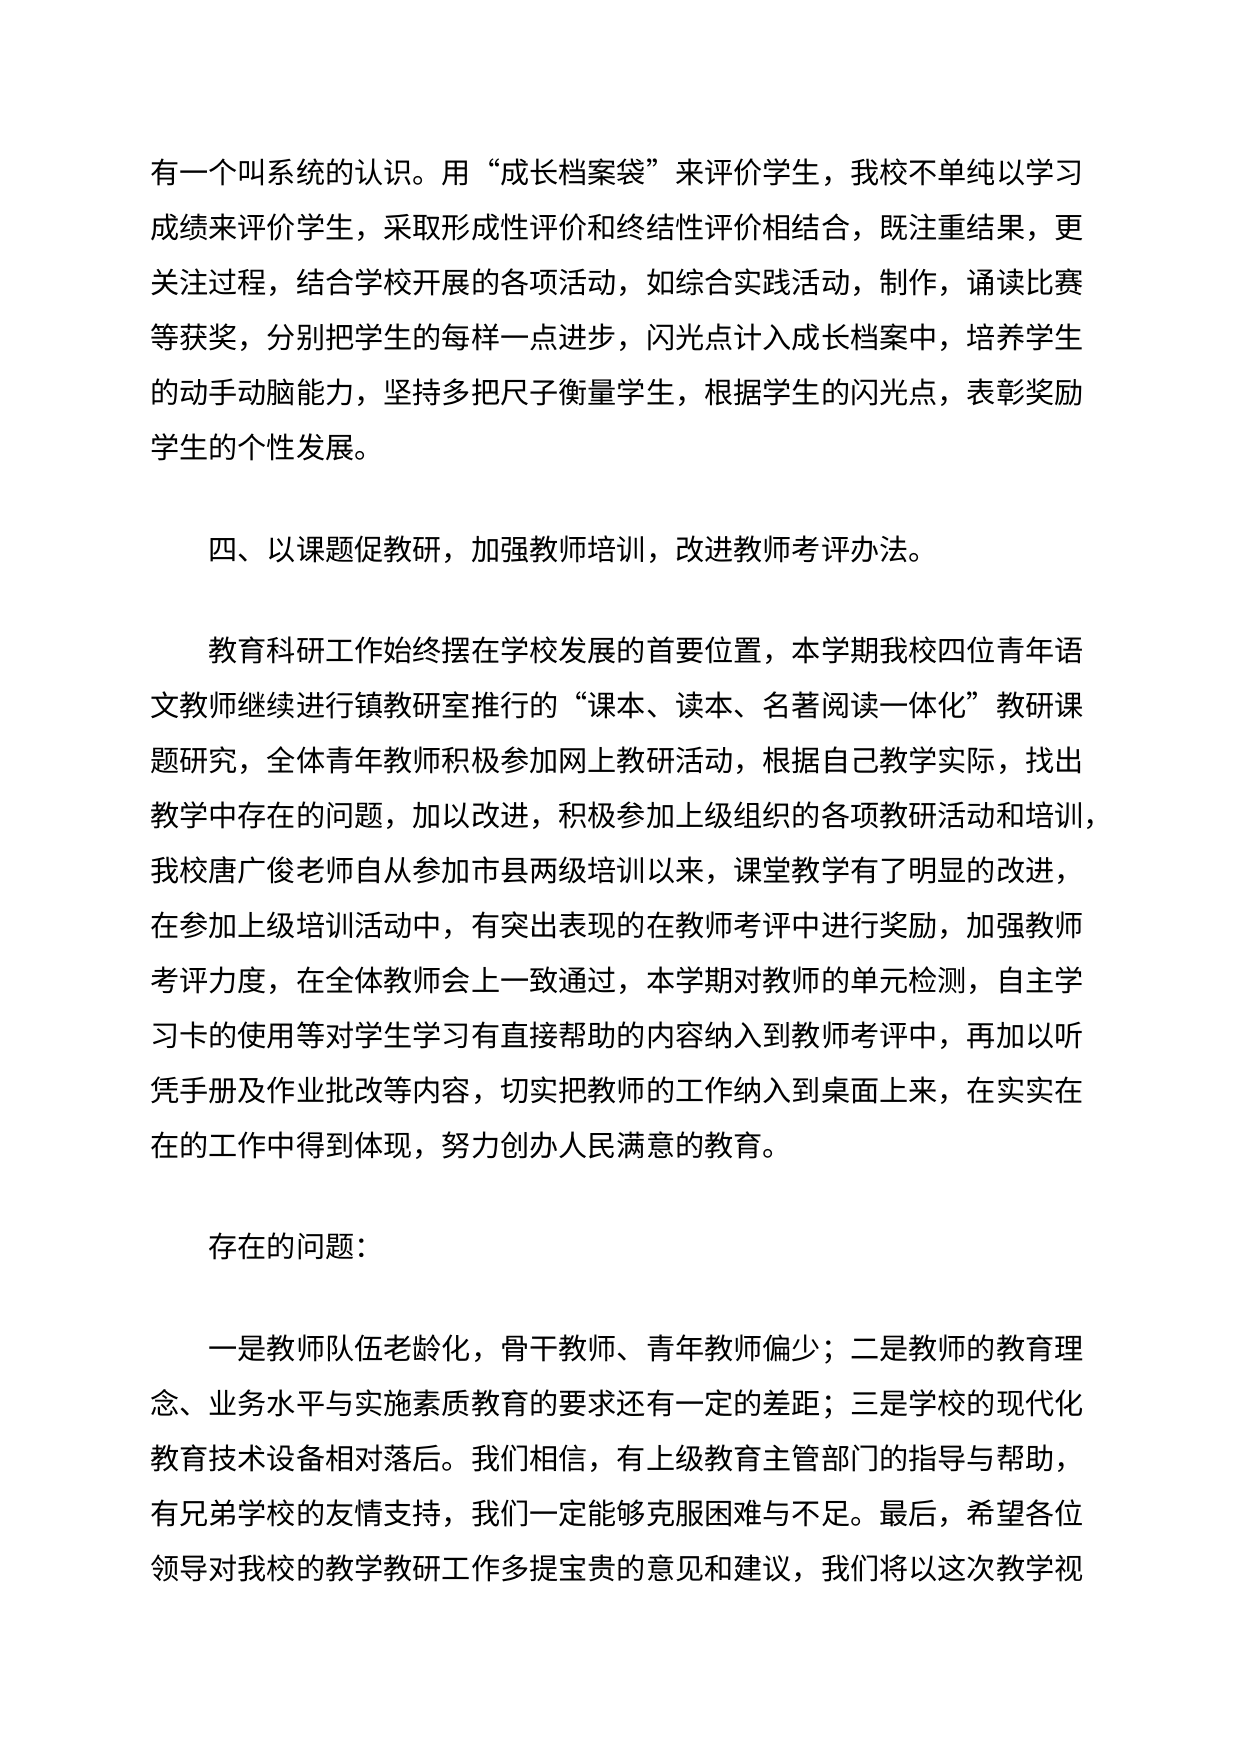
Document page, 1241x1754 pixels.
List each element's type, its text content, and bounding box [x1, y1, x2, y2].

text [150, 1326, 1090, 1587]
text 四、以课题促教研，加强教师培训，改进教师考评办法。 [150, 526, 1090, 568]
text 教育科研工作始终摆在学校发展的首要位置，本学期我校四位青年语文教师继续进行镇教研室推行的“课本、读本、名著阅读一体化”教研课题研究，全体青年教师积极参加网上教研活动，根据自己教学实际，找出教学中存在的问题，加以改进，积极参加上级组织的各项教研活动和培训，我校唐广俊老师自从参加市县两级培训以来，课堂教学有了明显的改进，在参加上级培训活动中，有突出表现的在教师考评中进行奖励，加强教师考评力度，在全体教师会上一致通过，本学期对教师的单元检测，自主学习卡的使用等对学生学习有直接帮助的内容纳入到教师考评中，再加以听凭手册及作业批改等内容，切实把教师的工作纳入到桌面上来，在实实在在的工作中得到体现，努力创办人民满意的教育。 [150, 628, 1090, 1164]
text 存在的问题： [150, 1224, 1090, 1266]
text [150, 150, 1090, 467]
